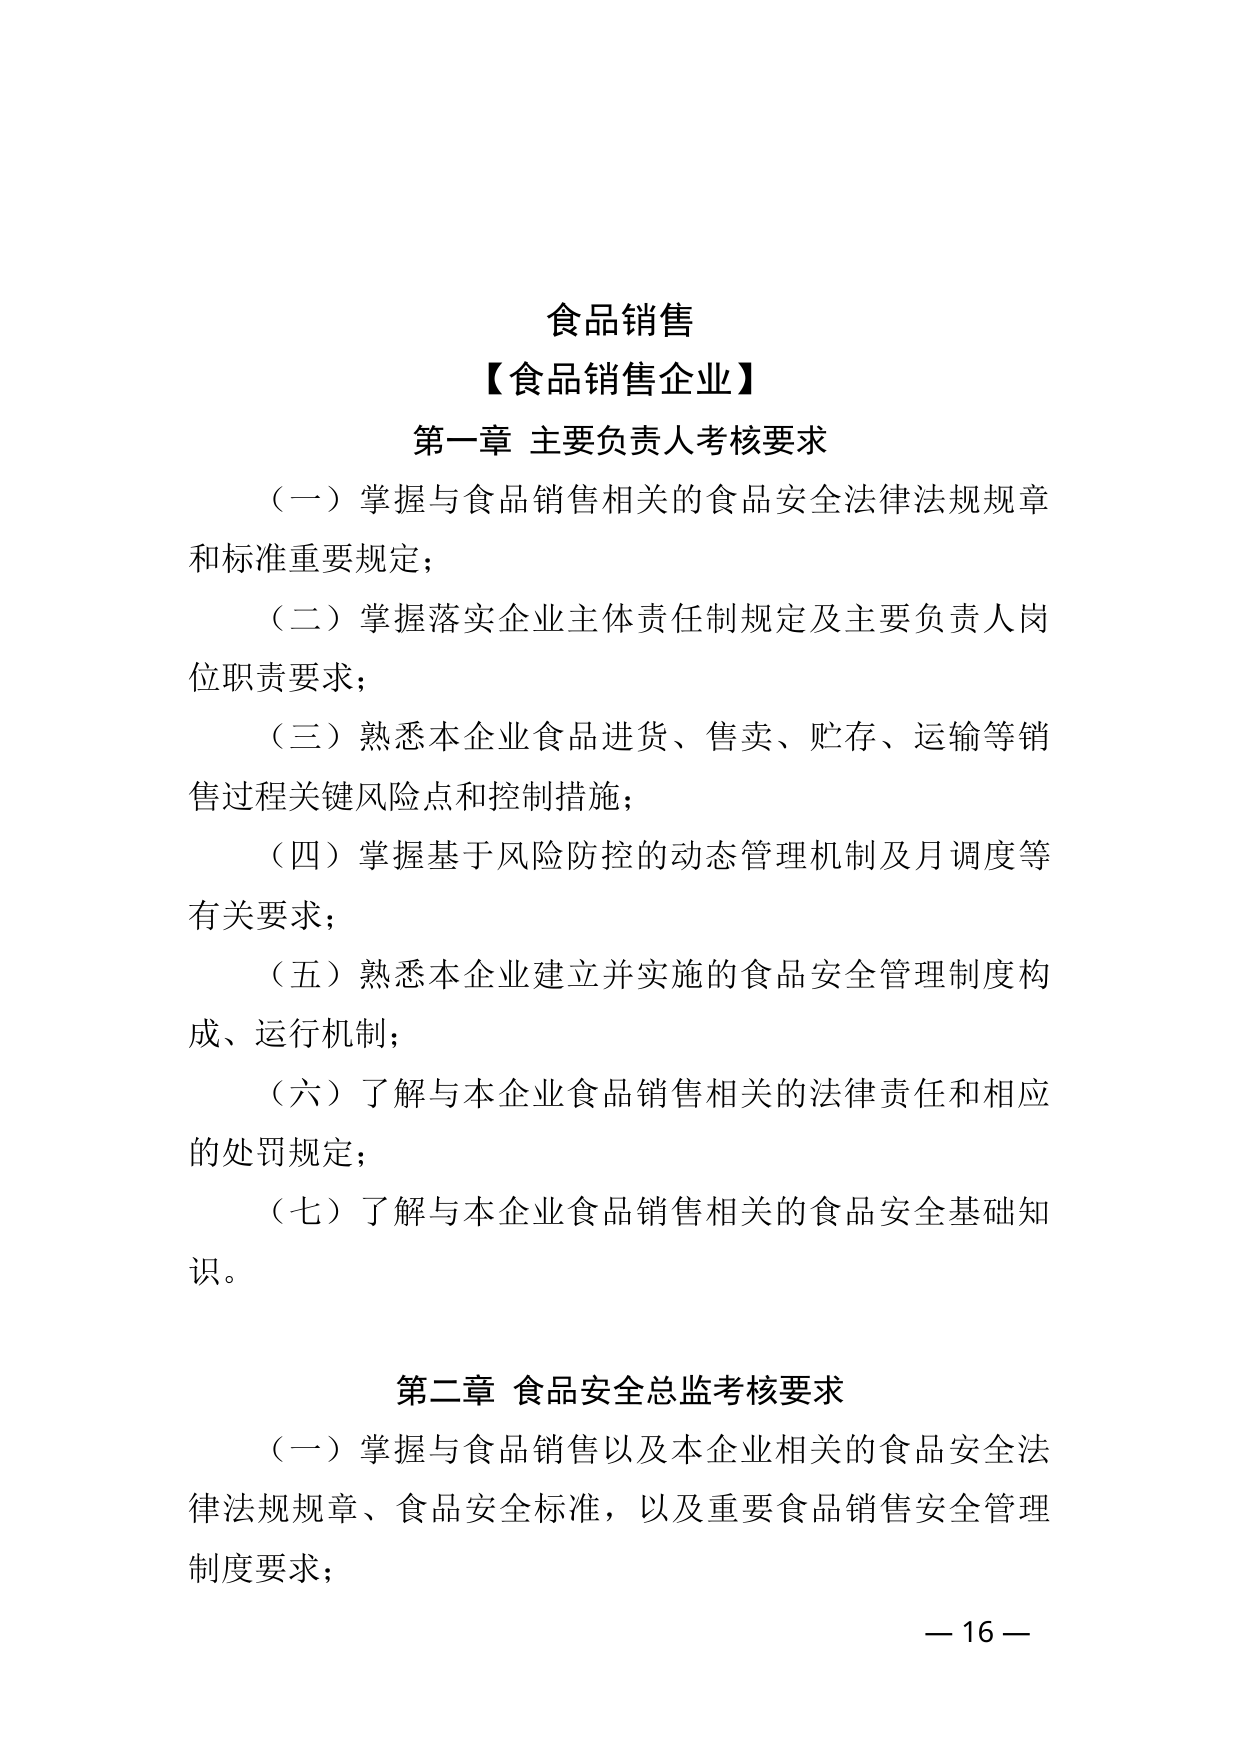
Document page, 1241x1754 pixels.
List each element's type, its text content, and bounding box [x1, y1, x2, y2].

subtitle 第一章 主要负责人考核要求 [187, 404, 1053, 464]
text （四）掌握基于风险防控的动态管理机制及月调度等有关要求； [187, 820, 1053, 939]
text （一）掌握与食品销售相关的食品安全法律法规规章和标准重要规定； [187, 464, 1053, 583]
subtitle 食品销售 [187, 286, 1053, 345]
text （六）了解与本企业食品销售相关的法律责任和相应的处罚规定； [187, 1058, 1053, 1176]
text （一）掌握与食品销售以及本企业相关的食品安全法律法规规章、食品安全标准，以及重要食品销售安全管理制度要求； [187, 1414, 1053, 1592]
text （二）掌握落实企业主体责任制规定及主要负责人岗位职责要求； [187, 583, 1053, 701]
text （三）熟悉本企业食品进货、售卖、贮存、运输等销售过程关键风险点和控制措施； [187, 701, 1053, 820]
subtitle 第二章 食品安全总监考核要求 [187, 1354, 1053, 1414]
subtitle 【食品销售企业】 [187, 345, 1053, 404]
text （五）熟悉本企业建立并实施的食品安全管理制度构成、运行机制； [187, 939, 1053, 1058]
text （七）了解与本企业食品销售相关的食品安全基础知识。 [187, 1176, 1053, 1295]
